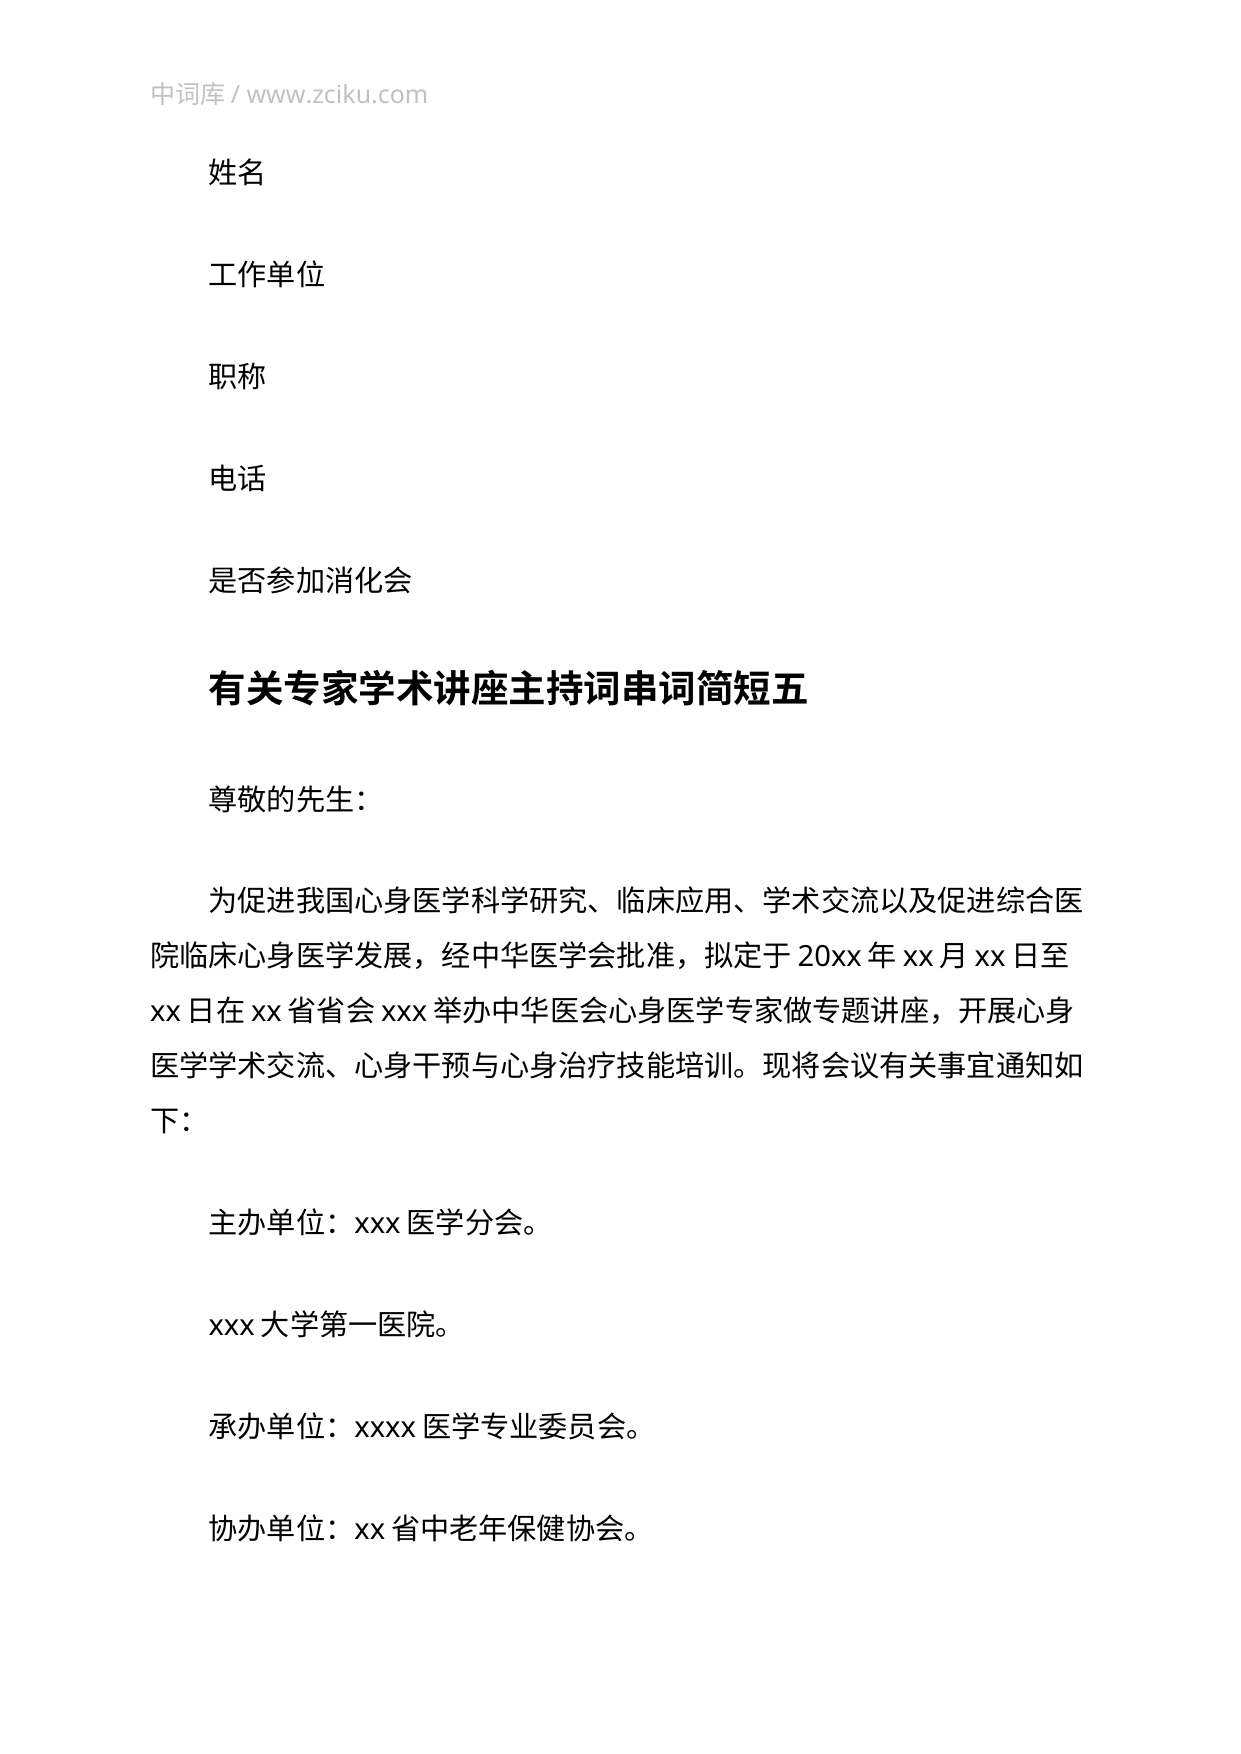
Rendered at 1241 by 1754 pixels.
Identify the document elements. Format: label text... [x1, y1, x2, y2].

text xxx大学第一医院。 [150, 1302, 1090, 1344]
text 为促进我国心身医学科学研究、临床应用、学术交流以及促进综合医院临床心身医学发展，经中华医学会批准，拟定于20xx年xx月xx日至xx日在xx省省会xxx举办中华医会心身医学专家做专题讲座，开展心身医学学术交流、心身干预与心身治疗技能培训。现将会议有关事宜通知如下： [150, 878, 1090, 1140]
text 主办单位：xxx医学分会。 [150, 1199, 1090, 1242]
text 电话 [150, 455, 1090, 498]
text 工作单位 [150, 252, 1090, 294]
text 承办单位：xxxx医学专业委员会。 [150, 1403, 1090, 1446]
text 是否参加消化会 [150, 557, 1090, 599]
text 协办单位：xx省中老年保健协会。 [150, 1506, 1090, 1548]
text 尊敬的先生： [150, 776, 1090, 818]
text 姓名 [150, 150, 1090, 192]
text 有关专家学术讲座主持词串词简短五 [150, 659, 1090, 713]
text 职称 [150, 353, 1090, 396]
